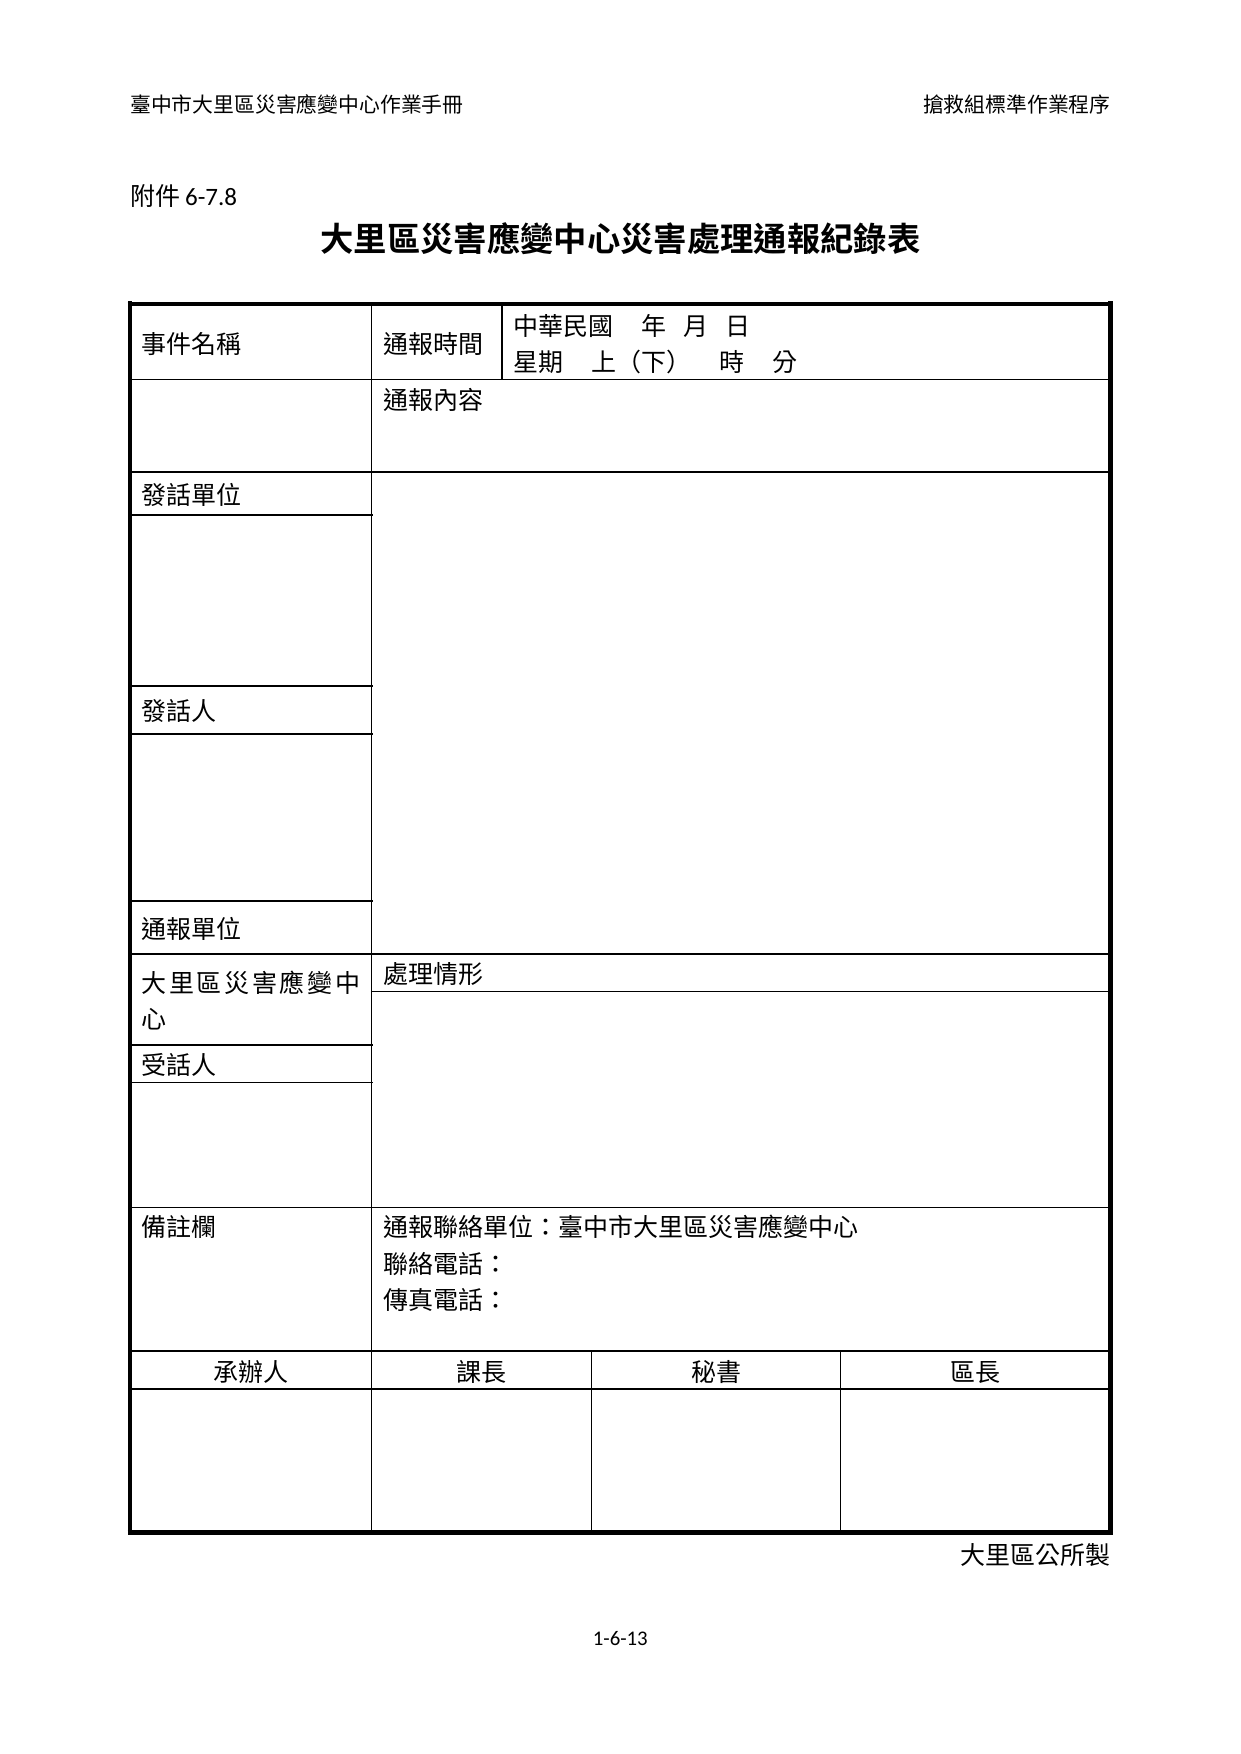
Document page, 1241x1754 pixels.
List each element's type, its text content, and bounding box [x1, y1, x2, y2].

table_cell 發話單位 [132, 473, 371, 514]
text 附件6-7.8 [130, 176, 1110, 212]
table_cell [132, 1390, 371, 1530]
table_cell 課長 [372, 1352, 591, 1388]
table_cell [132, 735, 371, 900]
table_cell 通報內容 [372, 380, 1108, 471]
table_cell [132, 380, 371, 471]
table_cell [372, 1390, 591, 1530]
table_cell [372, 992, 1108, 1206]
text 大里區公所製 [130, 1535, 1110, 1571]
table_cell 承辦人 [132, 1352, 371, 1388]
table_cell 發話人 [132, 687, 371, 733]
table_cell [132, 1083, 371, 1206]
table_cell 區長 [841, 1352, 1108, 1388]
table_cell 處理情形 [372, 955, 1108, 991]
table_header 通報時間 [372, 306, 501, 379]
table_cell 秘書 [592, 1352, 840, 1388]
table_cell [592, 1390, 840, 1530]
table_cell 受話人 [132, 1046, 371, 1082]
text 大里區災害應變中心災害處理通報紀錄表 [130, 212, 1110, 261]
table_cell 備註欄 [132, 1208, 371, 1350]
table_cell [132, 516, 371, 685]
table_cell [841, 1390, 1108, 1530]
table_header 中華民國 年 月 日 星期 上（下） 時 分 [503, 306, 1108, 379]
table_cell 大里區災害應變中心 [132, 955, 371, 1044]
table_cell 通報單位 [132, 902, 371, 953]
table_cell [372, 473, 1108, 953]
table_cell 通報聯絡單位：臺中市大里區災害應變中心 聯絡電話： 傳真電話： [372, 1208, 1108, 1350]
table_header 事件名稱 [132, 306, 371, 379]
